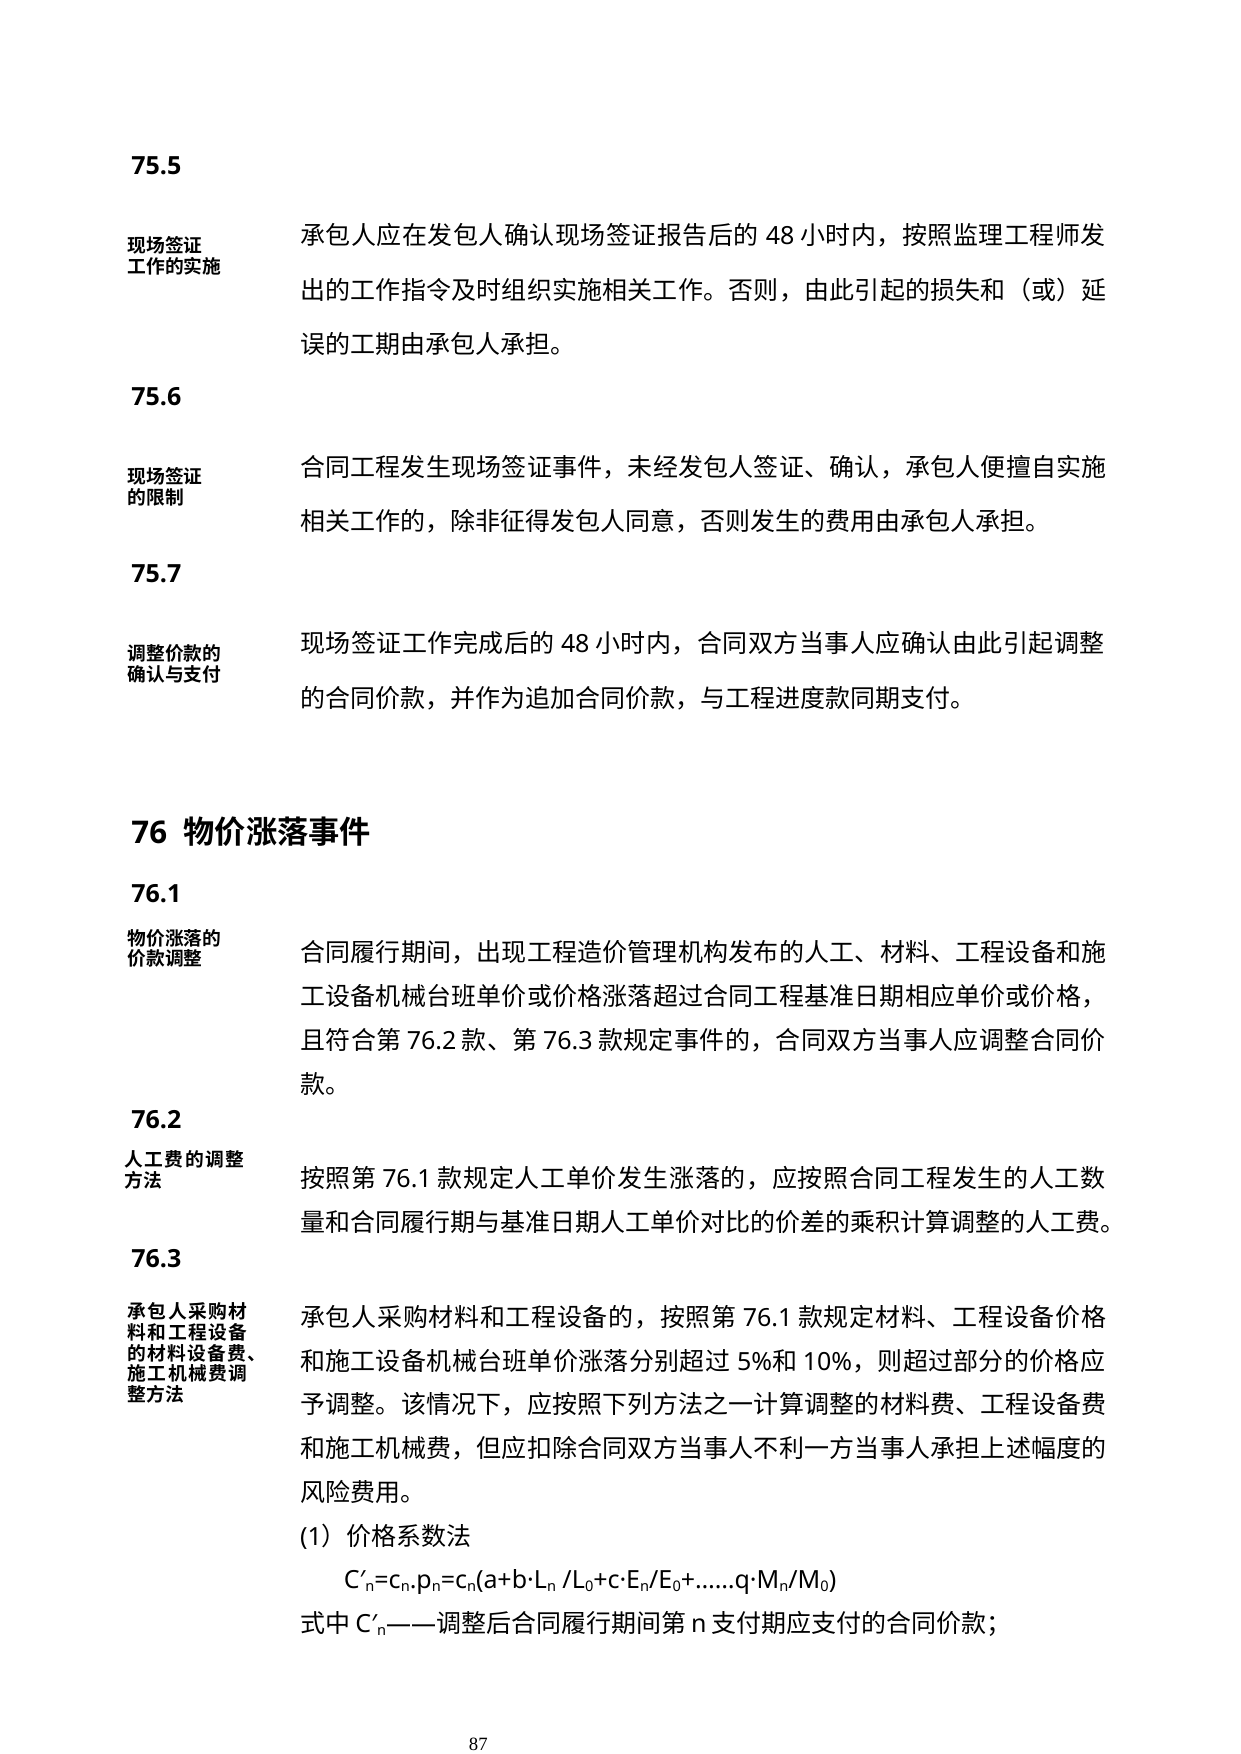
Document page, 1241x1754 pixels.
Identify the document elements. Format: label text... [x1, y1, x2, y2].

text 76.1 [131, 876, 1106, 910]
text 合同工程发生现场签证事件，未经发包人签证、确认，承包人便擅自实施相关工作的，除非征得发包人同意，否则发生的费用由承包人承担。 [300, 447, 1106, 538]
text C′n=cn.pn=cn(a+b·Ln /L0+c·En/E0+……q·Mn/M0) [337, 1554, 1106, 1598]
text 76.3 [131, 1240, 1106, 1274]
text (1）价格系数法 [300, 1510, 1106, 1554]
text 承包人应在发包人确认现场签证报告后的48小时内，按照监理工程师发出的工作指令及时组织实施相关工作。否则，由此引起的损失和（或）延误的工期由承包人承担。 [300, 216, 1106, 361]
text 合同履行期间，出现工程造价管理机构发布的人工、材料、工程设备和施工设备机械台班单价或价格涨落超过合同工程基准日期相应单价或价格，且符合第76.2款、第76.3款规定事件的，合同双方当事人应调整合同价款。 [300, 927, 1106, 1102]
text 75.6 [131, 379, 1106, 413]
text 76.2 [131, 1102, 1106, 1136]
text 按照第76.1款规定人工单价发生涨落的，应按照合同工程发生的人工数量和合同履行期与基准日期人工单价对比的价差的乘积计算调整的人工费。 [300, 1153, 1106, 1240]
text 76 物价涨落事件 [131, 808, 1131, 853]
text 75.7 [131, 556, 1106, 590]
text 现场签证工作完成后的48小时内，合同双方当事人应确认由此引起调整的合同价款，并作为追加合同价款，与工程进度款同期支付。 [300, 624, 1106, 714]
text 75.5 [131, 148, 1106, 182]
text 式中C′n——调整后合同履行期间第n支付期应支付的合同价款； [300, 1598, 1106, 1641]
text 承包人采购材料和工程设备的，按照第76.1款规定材料、工程设备价格和施工设备机械台班单价涨落分别超过5%和10%，则超过部分的价格应予调整。该情况下，应按照下列方法之一计算调整的材料费、工程设备费和施工机械费，但应扣除合同双方当事人不利一方当事人承担上述幅度的风险费用。 [300, 1291, 1106, 1510]
